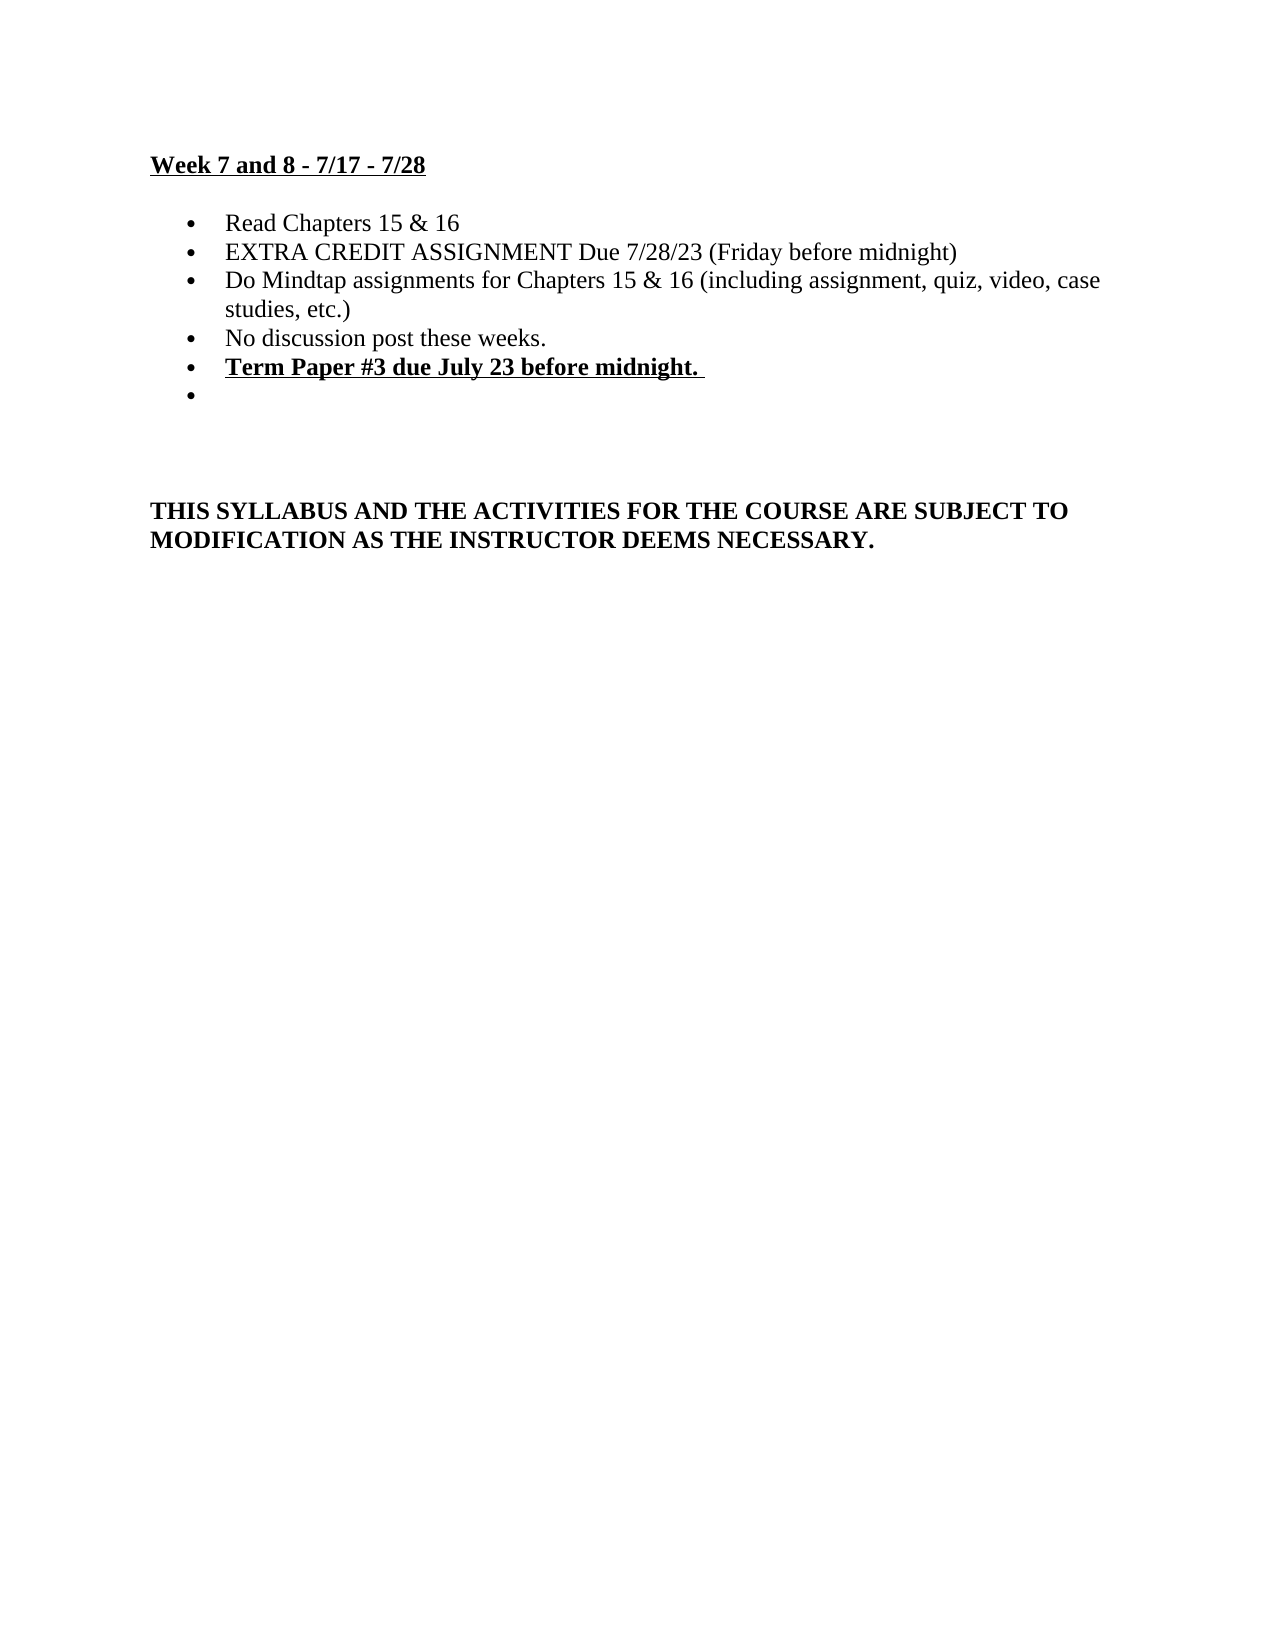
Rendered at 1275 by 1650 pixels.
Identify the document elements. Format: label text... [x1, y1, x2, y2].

text THIS SYLLABUS AND THE ACTIVITIES FOR THE COURSE ARE SUBJECT TO MODIFICATION AS THE INSTRUCTOR DEEMS NECESSARY. [150, 496, 1125, 554]
text Week 7 and 8 - 7/17 - 7/28 [150, 150, 1125, 179]
list Do Mindtap assignments for Chapters 15 & 16 (including assignment, quiz, video, case studies, etc.) [187, 265, 1125, 323]
list Term Paper #3 due July 23 before midnight. [187, 352, 1125, 380]
list EXTRA CREDIT ASSIGNMENT Due 7/28/23 (Friday before midnight) [187, 237, 1125, 265]
list No discussion post these weeks. [187, 323, 1125, 352]
list Read Chapters 15 & 16 [187, 208, 1125, 237]
